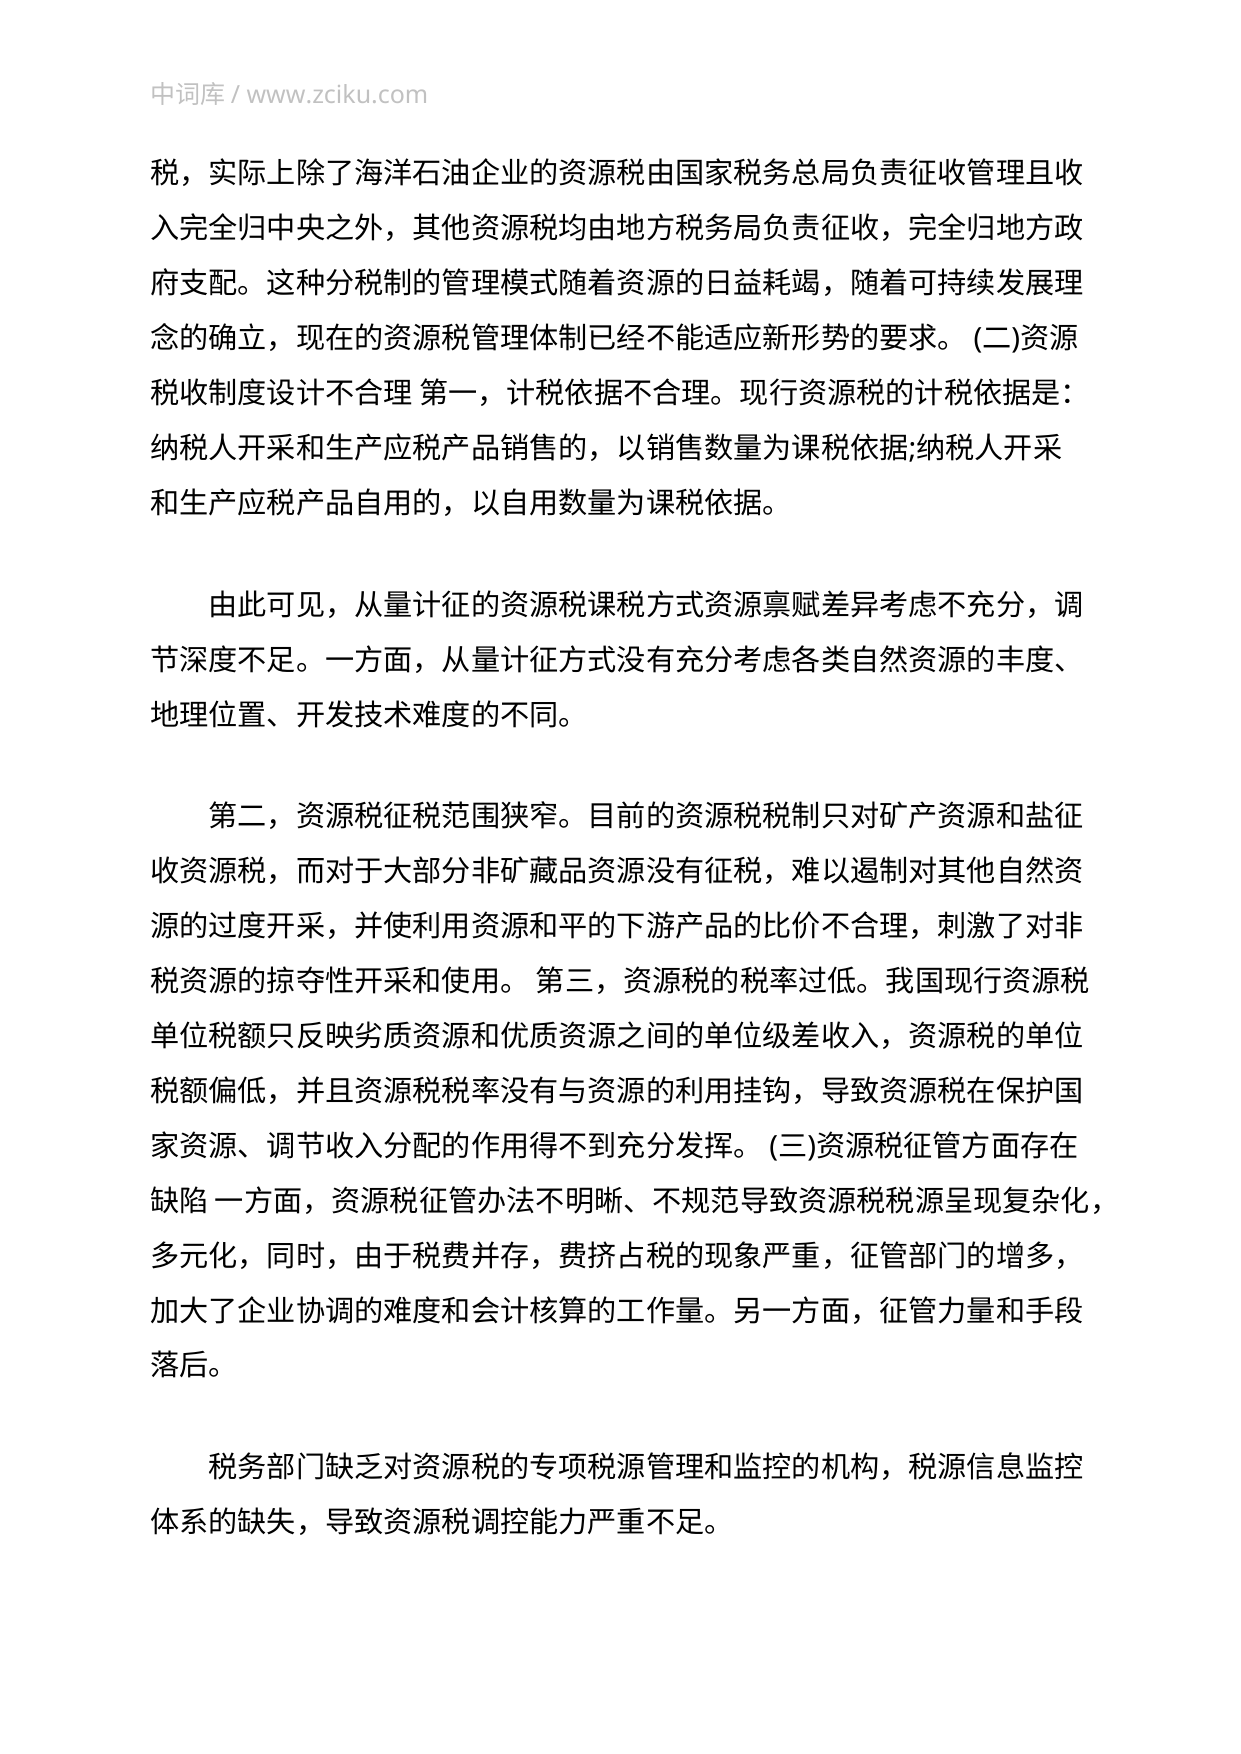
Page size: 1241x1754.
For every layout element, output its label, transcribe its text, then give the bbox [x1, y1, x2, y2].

text 由此可见，从量计征的资源税课税方式资源禀赋差异考虑不充分，调节深度不足。一方面，从量计征方式没有充分考虑各类自然资源的丰度、地理位置、开发技术难度的不同。 [150, 581, 1090, 733]
text 税务部门缺乏对资源税的专项税源管理和监控的机构，税源信息监控体系的缺失，导致资源税调控能力严重不足。 [150, 1444, 1090, 1541]
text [150, 150, 1090, 522]
text 第二，资源税征税范围狭窄。目前的资源税税制只对矿产资源和盐征收资源税，而对于大部分非矿藏品资源没有征税，难以遏制对其他自然资源的过度开采，并使利用资源和平的下游产品的比价不合理，刺激了对非税资源的掠夺性开采和使用。 第三，资源税的税率过低。我国现行资源税单位税额只反映劣质资源和优质资源之间的单位级差收入，资源税的单位税额偏低，并且资源税税率没有与资源的利用挂钩，导致资源税在保护国家资源、调节收入分配的作用得不到充分发挥。 (三)资源税征管方面存在缺陷 一方面，资源税征管办法不明晰、不规范导致资源税税源呈现复杂化，多元化，同时，由于税费并存，费挤占税的现象严重，征管部门的增多，加大了企业协调的难度和会计核算的工作量。另一方面，征管力量和手段落后。 [150, 793, 1090, 1384]
